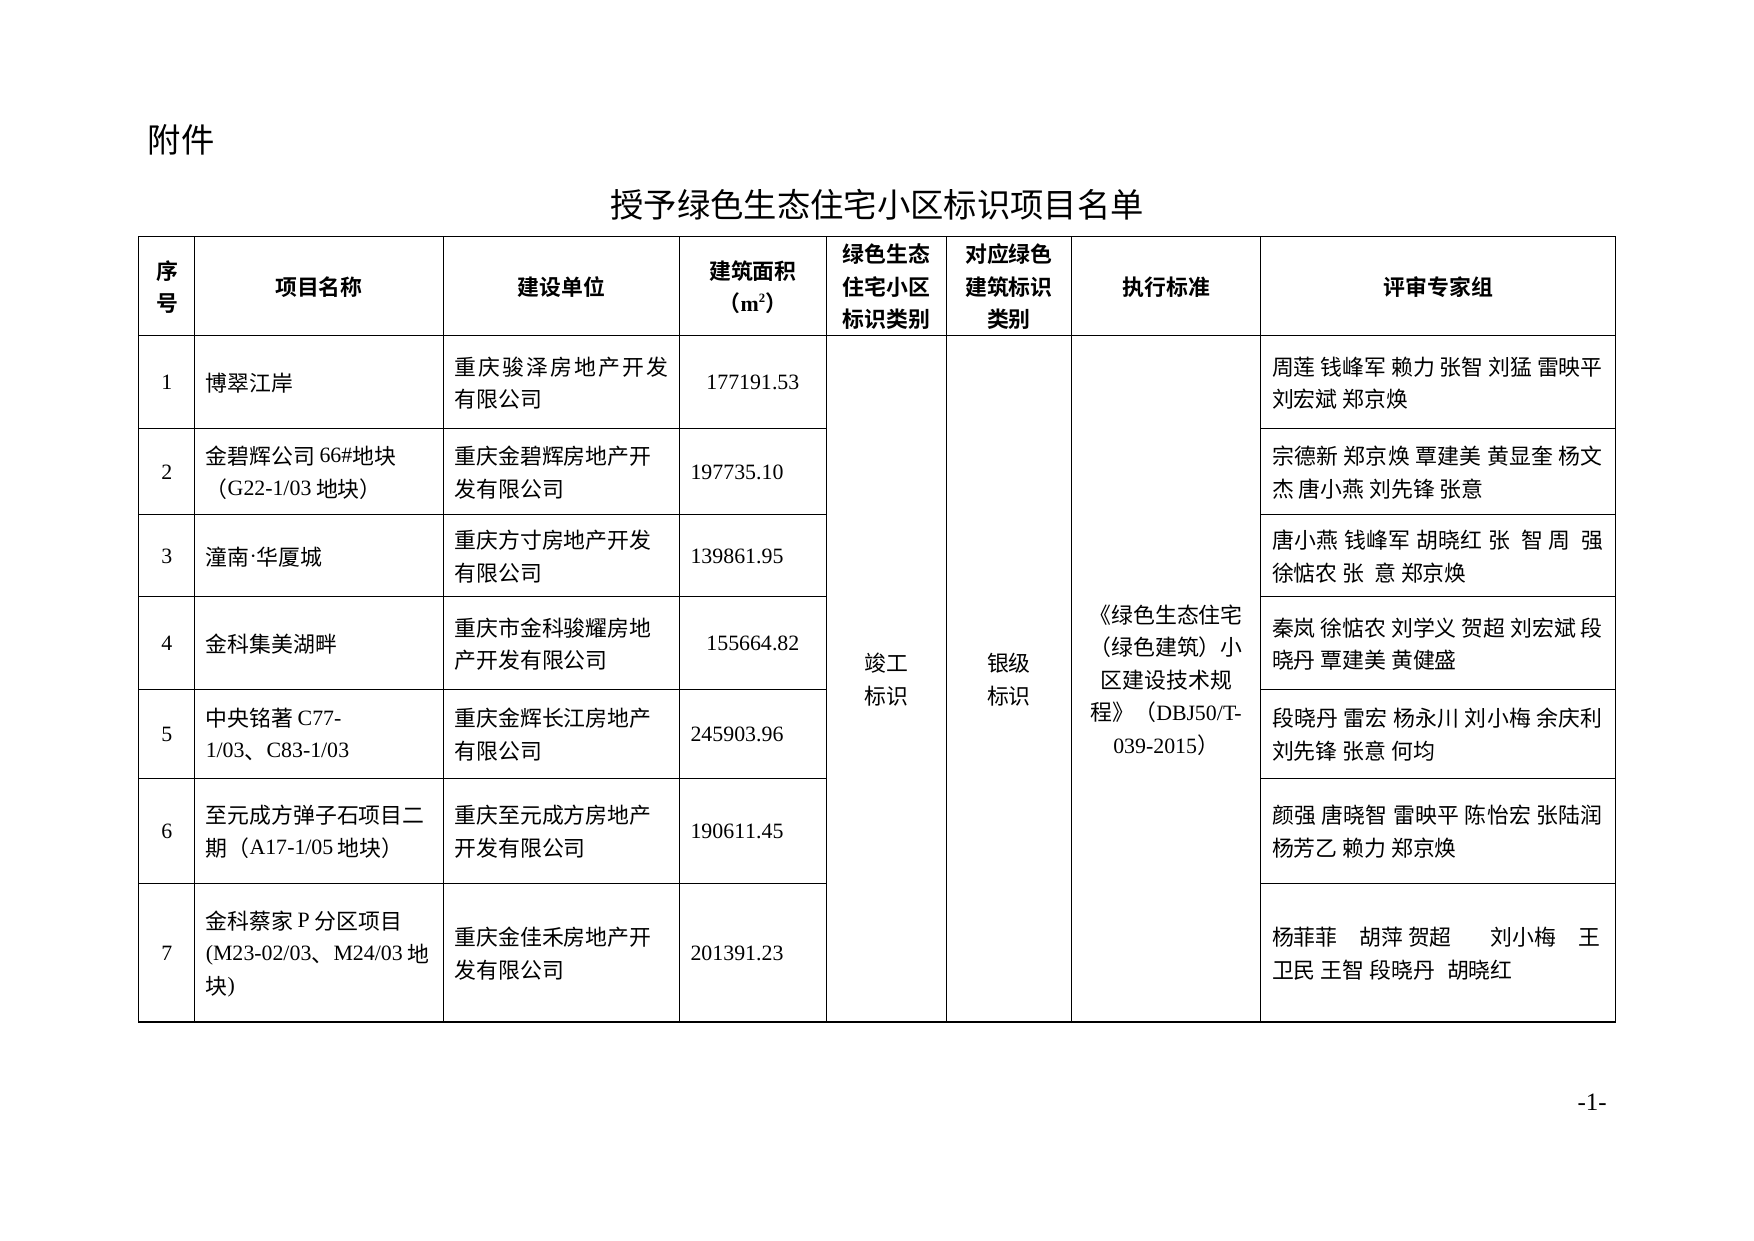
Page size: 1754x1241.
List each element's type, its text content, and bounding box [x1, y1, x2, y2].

table_cell 重庆至元成方房地产开发有限公司 [444, 779, 679, 882]
table_header 评审专家组 [1261, 237, 1615, 334]
table_cell 《绿色生态住宅（绿色建筑）小区建设技术规程》（DBJ50/T-039-2015） [1072, 336, 1260, 1021]
table_cell 245903.96 [680, 690, 826, 778]
table_cell 4 [139, 597, 194, 688]
text 授予绿色生态住宅小区标识项目名单 [148, 171, 1606, 236]
table_cell 唐小燕 钱峰军 胡晓红 张 智 周 强 徐惦农 张 意 郑京焕 [1261, 515, 1615, 596]
table_cell 金科蔡家P分区项目(M23-02/03、M24/03地块) [195, 884, 443, 1021]
table_header 建设单位 [444, 237, 679, 334]
table_cell 3 [139, 515, 194, 596]
table_cell 139861.95 [680, 515, 826, 596]
table_header 绿色生态住宅小区标识类别 [827, 237, 946, 334]
text 附件 [148, 106, 1606, 171]
table_cell 重庆金碧辉房地产开发有限公司 [444, 429, 679, 514]
table_cell 颜强 唐晓智 雷映平 陈怡宏 张陆润 杨芳乙 赖力 郑京焕 [1261, 779, 1615, 882]
table_cell 197735.10 [680, 429, 826, 514]
table_cell 中央铭著C77-1/03、C83-1/03 [195, 690, 443, 778]
table_header 执行标准 [1072, 237, 1260, 334]
table_cell 秦岚 徐惦农 刘学义 贺超 刘宏斌 段晓丹 覃建美 黄健盛 [1261, 597, 1615, 688]
table_cell 1 [139, 336, 194, 428]
table_cell 金碧辉公司66#地块（G22-1/03地块） [195, 429, 443, 514]
table_cell 博翠江岸 [195, 336, 443, 428]
table_cell 重庆方寸房地产开发有限公司 [444, 515, 679, 596]
table_cell 6 [139, 779, 194, 882]
table_cell 重庆市金科骏耀房地产开发有限公司 [444, 597, 679, 688]
table_cell 5 [139, 690, 194, 778]
table_header 项目名称 [195, 237, 443, 334]
table_cell 周莲 钱峰军 赖力 张智 刘猛 雷映平 刘宏斌 郑京焕 [1261, 336, 1615, 428]
table_header 对应绿色建筑标识类别 [947, 237, 1071, 334]
table_header 建筑面积（m2） [680, 237, 826, 334]
table_cell 银级 标识 [947, 336, 1071, 1021]
table_cell 重庆金佳禾房地产开发有限公司 [444, 884, 679, 1021]
table_cell 2 [139, 429, 194, 514]
table_cell 杨菲菲 胡萍 贺超 刘小梅 王卫民 王智 段晓丹 胡晓红 [1261, 884, 1615, 1021]
table_cell 重庆骏泽房地产开发有限公司 [444, 336, 679, 428]
table_cell 155664.82 [680, 597, 826, 688]
table_cell 177191.53 [680, 336, 826, 428]
table_cell 竣工 标识 [827, 336, 946, 1021]
table_cell 7 [139, 884, 194, 1021]
table_cell 201391.23 [680, 884, 826, 1021]
table_header 序号 [139, 237, 194, 334]
table_cell 潼南·华厦城 [195, 515, 443, 596]
table_cell 段晓丹 雷宏 杨永川 刘小梅 余庆利 刘先锋 张意 何均 [1261, 690, 1615, 778]
table_cell 190611.45 [680, 779, 826, 882]
table_cell 金科集美湖畔 [195, 597, 443, 688]
table_cell 重庆金辉长江房地产有限公司 [444, 690, 679, 778]
table_cell 至元成方弹子石项目二期（A17-1/05地块） [195, 779, 443, 882]
table_cell 宗德新 郑京焕 覃建美 黄显奎 杨文杰 唐小燕 刘先锋 张意 [1261, 429, 1615, 514]
